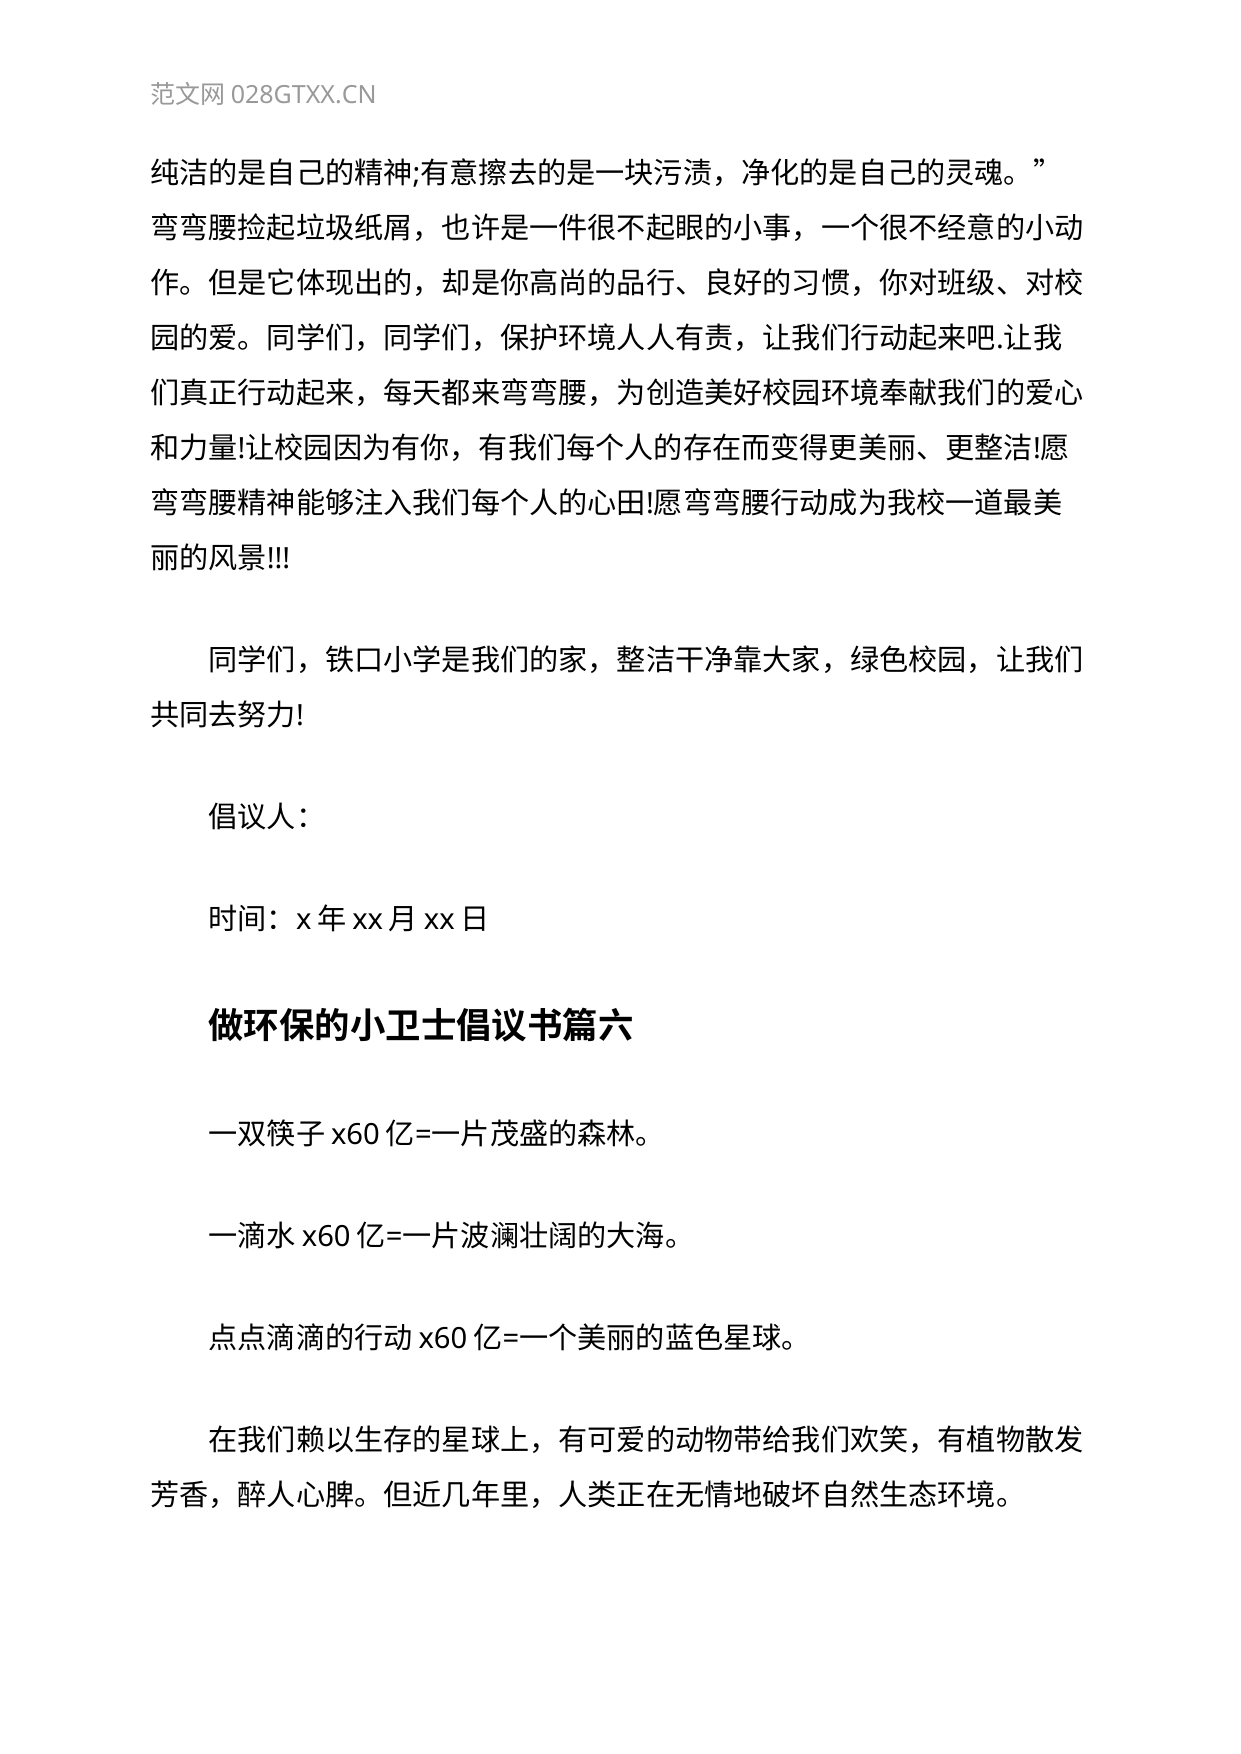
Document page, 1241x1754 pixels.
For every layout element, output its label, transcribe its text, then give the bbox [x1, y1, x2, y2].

text 点点滴滴的行动x60亿=一个美丽的蓝色星球。 [150, 1315, 1090, 1357]
text 做环保的小卫士倡议书篇六 [150, 997, 1090, 1048]
text 倡议人： [150, 793, 1090, 836]
text 同学们，铁口小学是我们的家，整洁干净靠大家，绿色校园，让我们共同去努力! [150, 637, 1090, 734]
text 一双筷子x60亿=一片茂盛的森林。 [150, 1111, 1090, 1153]
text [150, 150, 1090, 577]
text 一滴水x60亿=一片波澜壮阔的大海。 [150, 1213, 1090, 1255]
text 时间：x年xx月xx日 [150, 895, 1090, 938]
text 在我们赖以生存的星球上，有可爱的动物带给我们欢笑，有植物散发芳香，醉人心脾。但近几年里，人类正在无情地破坏自然生态环境。 [150, 1417, 1090, 1514]
